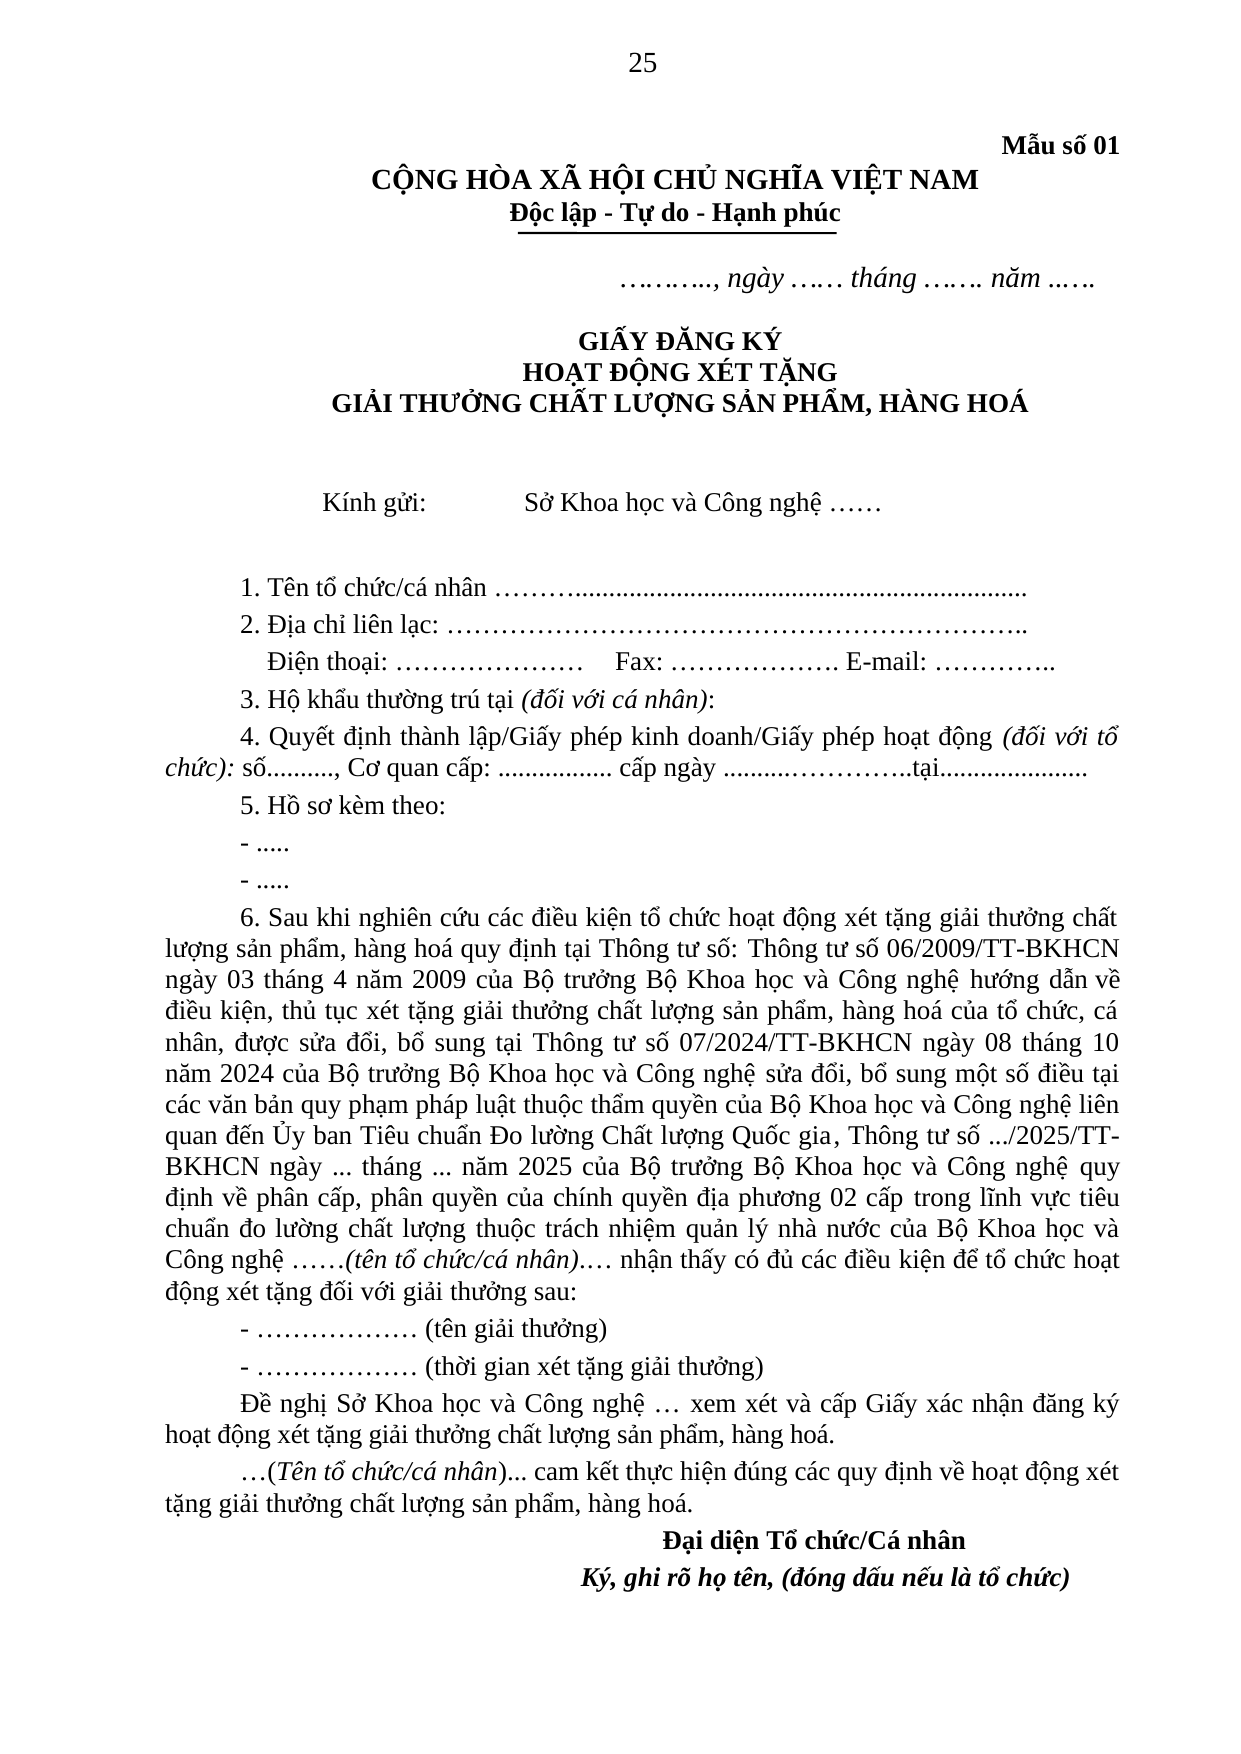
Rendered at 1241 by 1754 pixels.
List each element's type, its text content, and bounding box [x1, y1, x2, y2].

text HOẠT ĐỘNG XÉT TẶNG [165, 356, 1120, 387]
text Đề nghị Sở Khoa học và Công nghệ … xem xét và cấp Giấy xác nhận đăng ký hoạt động xét tặng giải thưởng chất lượng sản phẩm, hàng hoá. [165, 1387, 1120, 1449]
text Đại diện Tổ chức/Cá nhân [165, 1524, 1120, 1555]
text GIẤY ĐĂNG KÝ [165, 325, 1120, 356]
text 4. Quyết định thành lập/Giấy phép kinh doanh/Giấy phép hoạt động (đối với tổ chức): số.........., Cơ quan cấp: ................. cấp ngày ..........…………..tại...................... [165, 720, 1120, 783]
text Điện thoại: ………………… Fax: ………………. E-mail: ………….. [165, 646, 1120, 677]
text 1. Tên tổ chức/cá nhân ………................................................................... [165, 571, 1120, 602]
table_header Sở Khoa học và Công nghệ …… [438, 469, 1110, 518]
text Mẫu số 01 [165, 124, 1120, 162]
text - ..... [165, 826, 1120, 857]
text - ……………… (tên giải thưởng) [165, 1312, 1120, 1343]
text 6. Sau khi nghiên cứu các điều kiện tổ chức hoạt động xét tặng giải thưởng chất lượng sản phẩm, hàng hoá quy định tại Thông tư số: Thông tư số 06/2009/TT-BKHCN ngày 03 tháng 4 năm 2009 của Bộ trưởng Bộ Khoa học và Công nghệ hướng dẫn về điều kiện, thủ tục xét tặng giải thưởng chất lượng sản phẩm, hàng hoá của tổ chức, cá nhân, được sửa đổi, bổ sung tại Thông tư số 07/2024/TT-BKHCN ngày 08 tháng 10 năm 2024 của Bộ trưởng Bộ Khoa học và Công nghệ sửa đổi, bổ sung một số điều tại các văn bản quy phạm pháp luật thuộc thẩm quyền của Bộ Khoa học và Công nghệ liên quan đến Ủy ban Tiêu chuẩn Đo lường Chất lượng Quốc gia, Thông tư số .../2025/TT-BKHCN ngày ... tháng ... năm 2025 của Bộ trưởng Bộ Khoa học và Công nghệ quy định về phân cấp, phân quyền của chính quyền địa phương 02 cấp trong lĩnh vực tiêu chuẩn đo lường chất lượng thuộc trách nhiệm quản lý nhà nước của Bộ Khoa học và Công nghệ ……(tên tổ chức/cá nhân).… nhận thấy có đủ các điều kiện để tổ chức hoạt động xét tặng đối với giải thưởng sau: [165, 1119, 1120, 1306]
text GIẢI THƯỞNG CHẤT LƯỢNG SẢN PHẨM, HÀNG HOÁ [165, 387, 1120, 418]
text Ký, ghi rõ họ tên, (đóng dấu nếu là tổ chức) [465, 1561, 1120, 1593]
text - ..... [165, 864, 1120, 895]
text …(Tên tổ chức/cá nhân)... cam kết thực hiện đúng các quy định về hoạt động xét tặng giải thưởng chất lượng sản phẩm, hàng hoá. [165, 1456, 1120, 1518]
text 2. Địa chỉ liên lạc: ……………………………………………………….. [165, 608, 1120, 639]
text 6. Sau khi nghiên cứu các điều kiện tổ chức hoạt động xét tặng giải thưởng chất lượng sản phẩm, hàng hoá quy định tại Thông tư số: Thông tư số 06/2009/TT-BKHCN ngày 03 tháng 4 năm 2009 của Bộ trưởng Bộ Khoa học và Công nghệ hướng dẫn về điều kiện, thủ tục xét tặng giải thưởng chất lượng sản phẩm, hàng hoá của tổ chức, cá nhân, được sửa đổi, bổ sung tại Thông tư số 07/2024/TT-BKHCN ngày 08 tháng 10 năm 2024 của Bộ trưởng Bộ Khoa học và Công nghệ sửa đổi, bổ sung một số điều tại các văn bản quy phạm pháp luật thuộc thẩm quyền của Bộ Khoa học và Công nghệ liên quan đến Ủy ban Tiêu chuẩn Đo lường Chất lượng Quốc gia, Thông tư số .../2025/TT-BKHCN ngày ... tháng ... năm 2025 của Bộ trưởng Bộ Khoa học và Công nghệ quy định về phân cấp, phân quyền của chính quyền địa phương 02 cấp trong lĩnh vực tiêu chuẩn đo lường chất lượng thuộc trách nhiệm quản lý nhà nước của Bộ Khoa học và Công nghệ ……(tên tổ chức/cá nhân).… nhận thấy có đủ các điều kiện để tổ chức hoạt động xét tặng đối với giải thưởng sau: [165, 901, 1120, 995]
text 3. Hộ khẩu thường trú tại (đối với cá nhân): [165, 683, 1120, 714]
table_header CỘNG HÒA XÃ HỘI CHỦ NGHĨA VIỆT NAM Độc lập - Tự do - Hạnh phúc ……….., ngày …… tháng ……. năm ..…. [165, 162, 1110, 294]
table_header Kính gửi: [165, 469, 438, 518]
text - ……………… (thời gian xét tặng giải thưởng) [165, 1349, 1120, 1381]
text 5. Hồ sơ kèm theo: [165, 789, 1120, 820]
